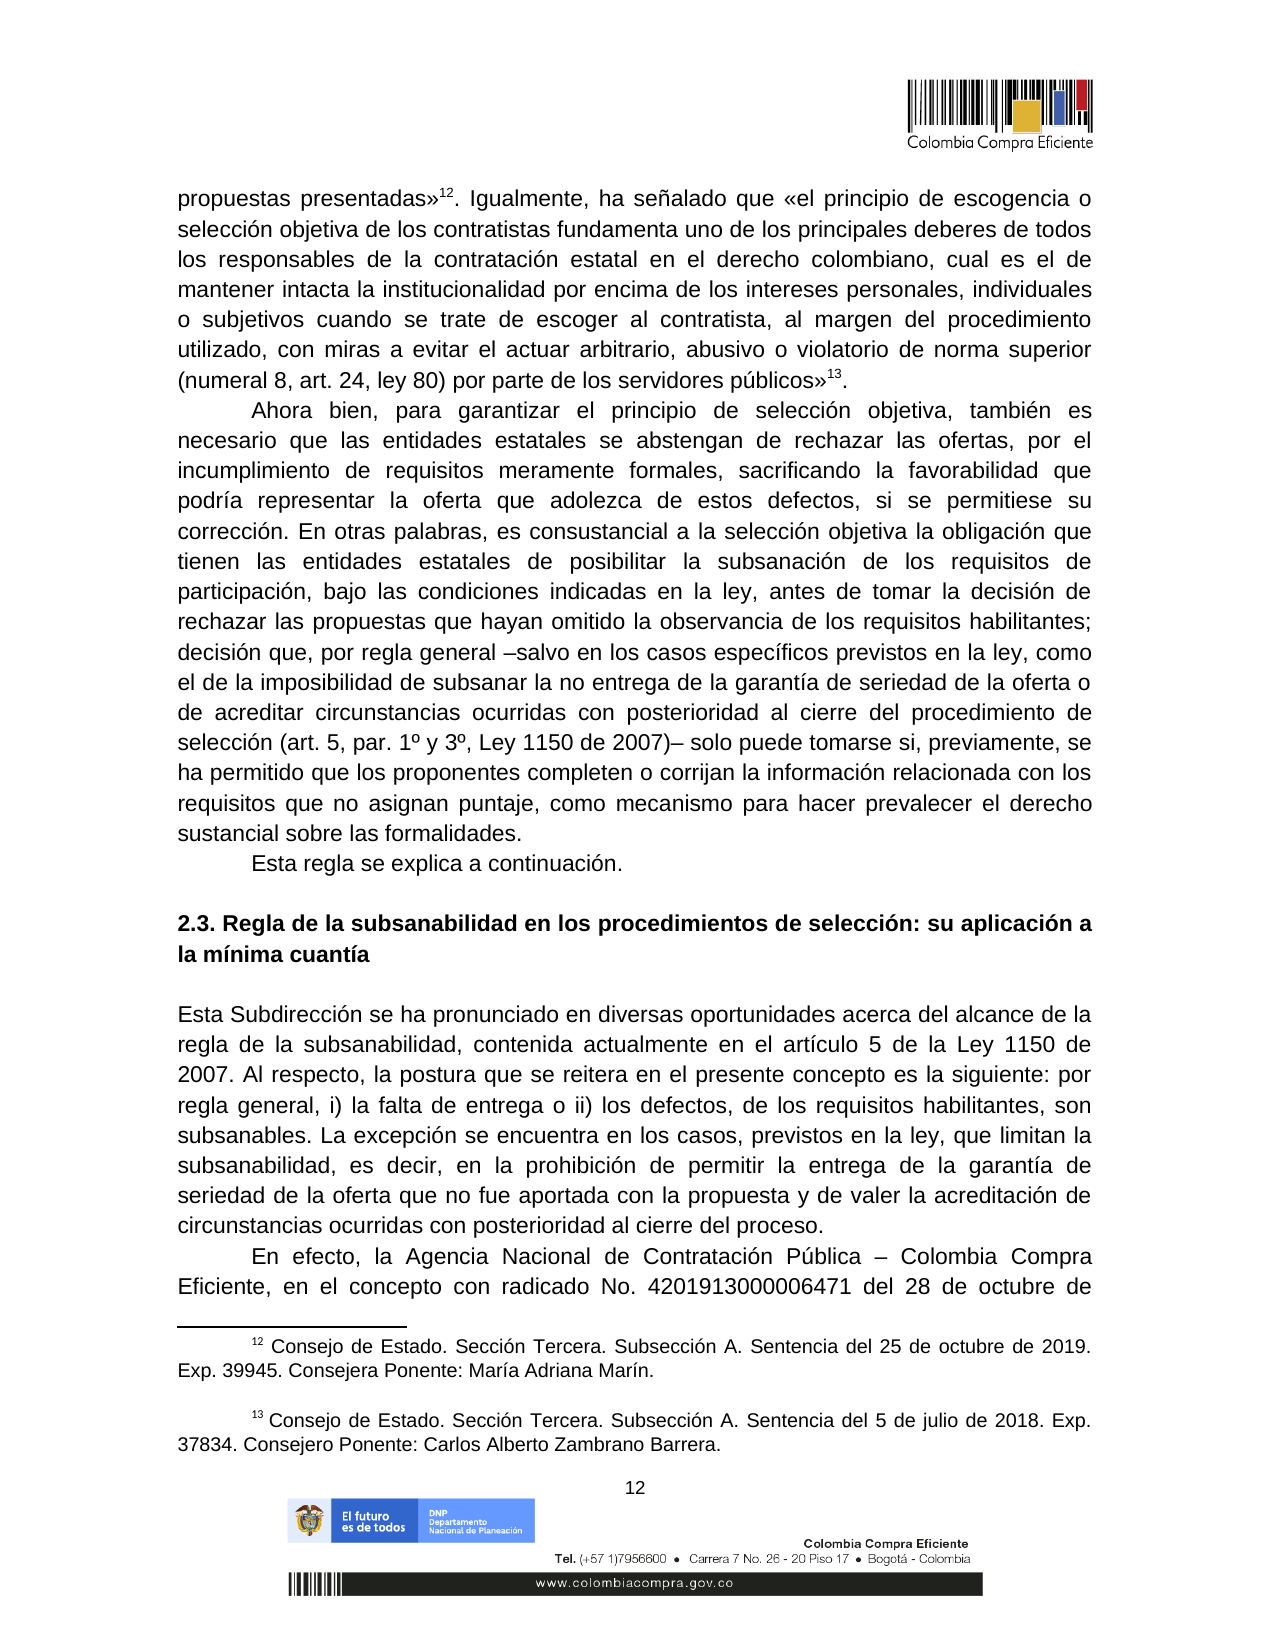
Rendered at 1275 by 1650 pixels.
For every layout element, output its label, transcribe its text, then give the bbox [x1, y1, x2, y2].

text 2.3. Regla de la subsanabilidad en los procedimientos de selección: su aplicación a la mínima cuantía [177, 910, 1093, 967]
text Esta regla se explica a continuación. [177, 850, 1093, 876]
text Ahora bien, para garantizar el principio de selección objetiva, también es necesario que las entidades estatales se abstengan de rechazar las ofertas, por el incumplimiento de requisitos meramente formales, sacrificando la favorabilidad que podría representar la oferta que adolezca de estos defectos, si se permitiese su corrección. En otras palabras, es consustancial a la selección objetiva la obligación que tienen las entidades estatales de posibilitar la subsanación de los requisitos de participación, bajo las condiciones indicadas en la ley, antes de tomar la decisión de rechazar las propuestas que hayan omitido la observancia de los requisitos habilitantes; decisión que, por regla general –salvo en los casos específicos previstos en la ley, como el de la imposibilidad de subsanar la no entrega de la garantía de seriedad de la oferta o de acreditar circunstancias ocurridas con posterioridad al cierre del procedimiento de selección (art. 5, par. 1º y 3º, Ley 1150 de 2007)– solo puede tomarse si, previamente, se ha permitido que los proponentes completen o corrijan la información relacionada con los requisitos que no asignan puntaje, como mecanismo para hacer prevalecer el derecho sustancial sobre las formalidades. [177, 397, 1093, 846]
picture [899, 73, 1099, 155]
picture [287, 1498, 983, 1596]
text Esta Subdirección se ha pronunciado en diversas oportunidades acerca del alcance de la regla de la subsanabilidad, contenida actualmente en el artículo 5 de la Ley 1150 de 2007. Al respecto, la postura que se reitera en el presente concepto es la siguiente: por regla general, i) la falta de entrega o ii) los defectos, de los requisitos habilitantes, son subsanables. La excepción se encuentra en los casos, previstos en la ley, que limitan la subsanabilidad, es decir, en la prohibición de permitir la entrega de la garantía de seriedad de la oferta que no fue aportada con la propuesta y de valer la acreditación de circunstancias ocurridas con posterioridad al cierre del proceso. [177, 1001, 1093, 1239]
